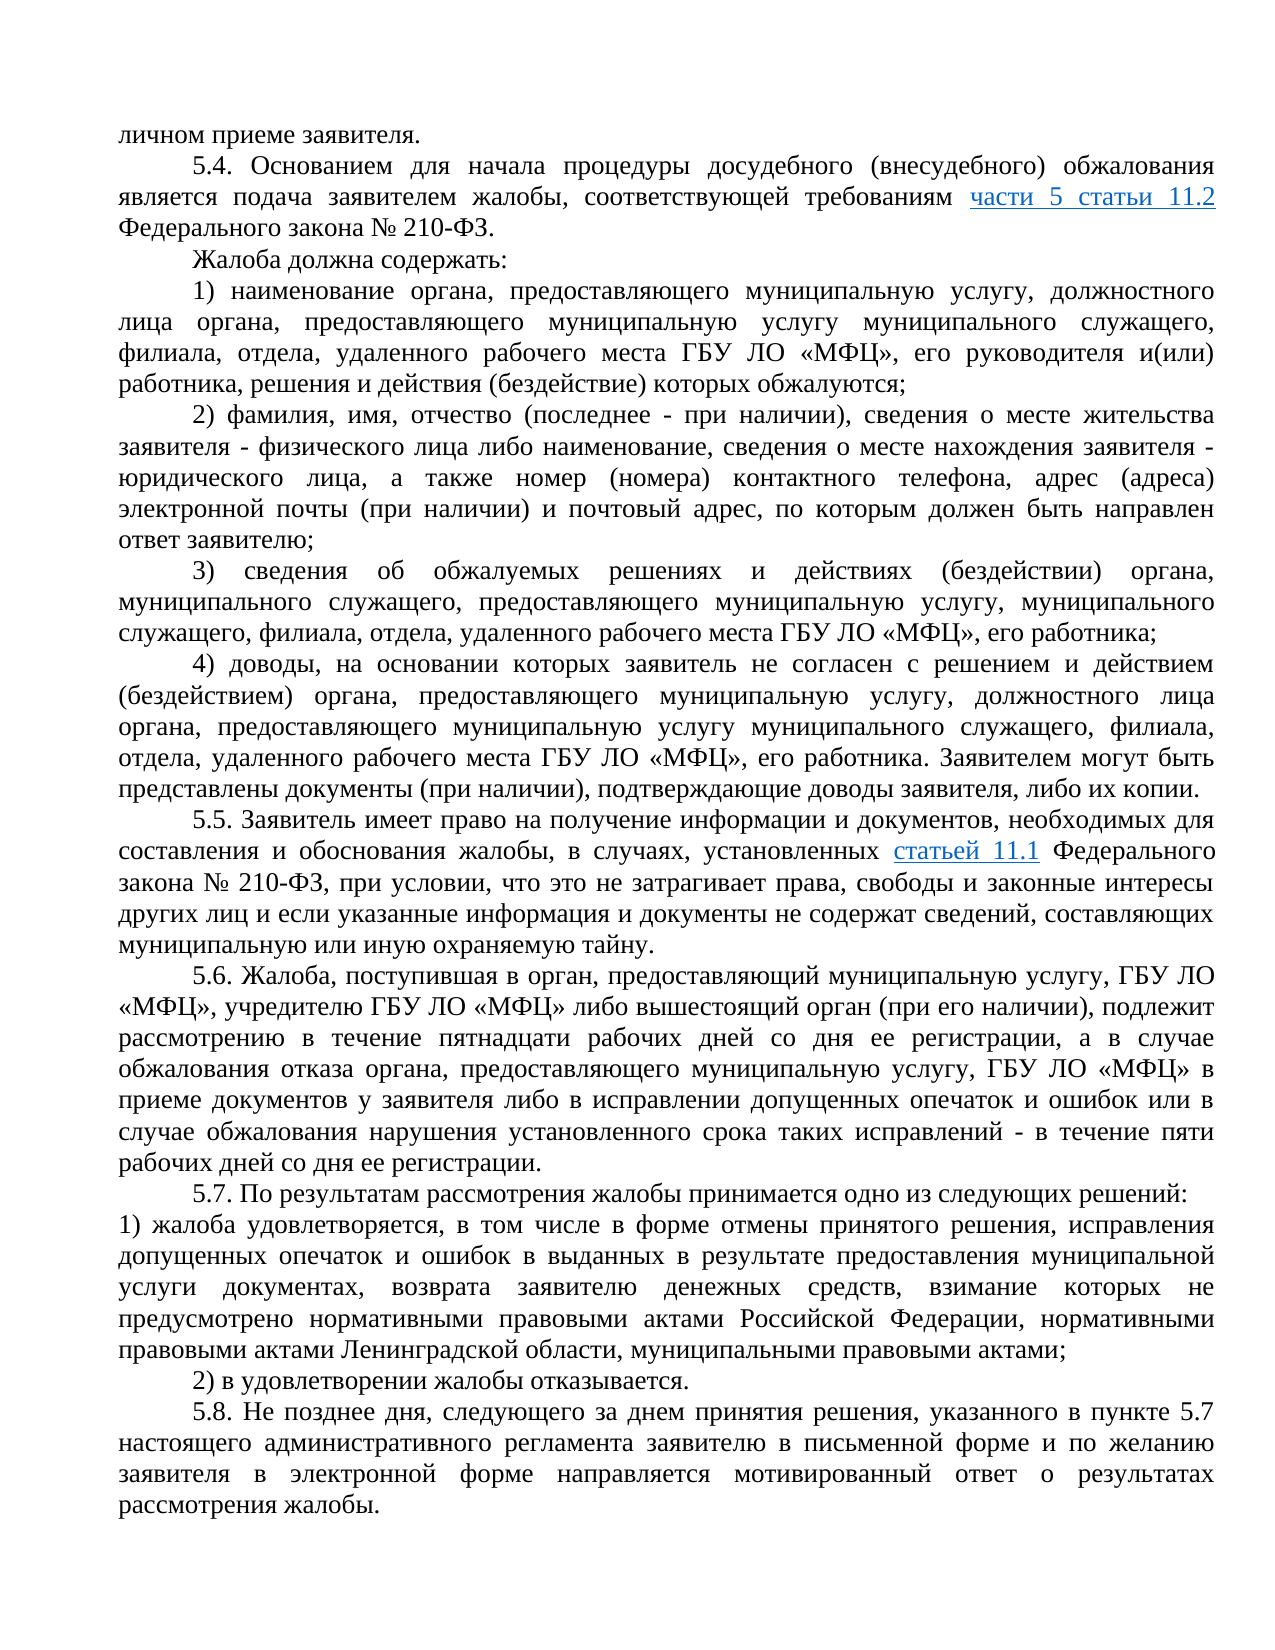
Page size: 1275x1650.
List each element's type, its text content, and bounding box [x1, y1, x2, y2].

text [118, 118, 1216, 149]
text 2) в удовлетворении жалобы отказывается. [118, 1364, 1216, 1395]
text 2) фамилия, имя, отчество (последнее - при наличии), сведения о месте жительства заявителя - физического лица либо наименование, сведения о месте нахождения заявителя - юридического лица, а также номер (номера) контактного телефона, адрес (адреса) электронной почты (при наличии) и почтовый адрес, по которым должен быть направлен ответ заявителю; [118, 398, 1216, 554]
text Жалоба должна содержать: [118, 243, 1216, 274]
text 5.7. По результатам рассмотрения жалобы принимается одно из следующих решений: [118, 1177, 1216, 1208]
text 3) сведения об обжалуемых решениях и действиях (бездействии) органа, муниципального служащего, предоставляющего муниципальную услугу, муниципального служащего, филиала, отдела, удаленного рабочего места ГБУ ЛО «МФЦ», его работника; [118, 554, 1216, 648]
text 1) жалоба удовлетворяется, в том числе в форме отмены принятого решения, исправления допущенных опечаток и ошибок в выданных в результате предоставления муниципальной услуги документах, возврата заявителю денежных средств, взимание которых не предусмотрено нормативными правовыми актами Российской Федерации, нормативными правовыми актами Ленинградской области, муниципальными правовыми актами; [118, 1208, 1216, 1364]
text 5.4. Основанием для начала процедуры досудебного (внесудебного) обжалования является подача заявителем жалобы, соответствующей требованиям части 5 статьи 11.2 Федерального закона № 210-ФЗ. [118, 149, 1216, 243]
text 5.5. Заявитель имеет право на получение информации и документов, необходимых для составления и обоснования жалобы, в случаях, установленных статьей 11.1 Федерального закона № 210-ФЗ, при условии, что это не затрагивает права, свободы и законные интересы других лиц и если указанные информация и документы не содержат сведений, составляющих муниципальную или иную охраняемую тайну. [118, 803, 1216, 959]
text 4) доводы, на основании которых заявитель не согласен с решением и действием (бездействием) органа, предоставляющего муниципальную услугу, должностного лица органа, предоставляющего муниципальную услугу муниципального служащего, филиала, отдела, удаленного рабочего места ГБУ ЛО «МФЦ», его работника. Заявителем могут быть представлены документы (при наличии), подтверждающие доводы заявителя, либо их копии. [118, 648, 1216, 803]
text 5.8. Не позднее дня, следующего за днем принятия решения, указанного в пункте 5.7 настоящего административного регламента заявителю в письменной форме и по желанию заявителя в электронной форме направляется мотивированный ответ о результатах рассмотрения жалобы. [118, 1395, 1216, 1520]
text 5.6. Жалоба, поступившая в орган, предоставляющий муниципальную услугу, ГБУ ЛО «МФЦ», учредителю ГБУ ЛО «МФЦ» либо вышестоящий орган (при его наличии), подлежит рассмотрению в течение пятнадцати рабочих дней со дня ее регистрации, а в случае обжалования отказа органа, предоставляющего муниципальную услугу, ГБУ ЛО «МФЦ» в приеме документов у заявителя либо в исправлении допущенных опечаток и ошибок или в случае обжалования нарушения установленного срока таких исправлений - в течение пяти рабочих дней со дня ее регистрации. [118, 959, 1216, 1177]
text 1) наименование органа, предоставляющего муниципальную услугу, должностного лица органа, предоставляющего муниципальную услугу муниципального служащего, филиала, отдела, удаленного рабочего места ГБУ ЛО «МФЦ», его руководителя и(или) работника, решения и действия (бездействие) которых обжалуются; [118, 274, 1216, 398]
